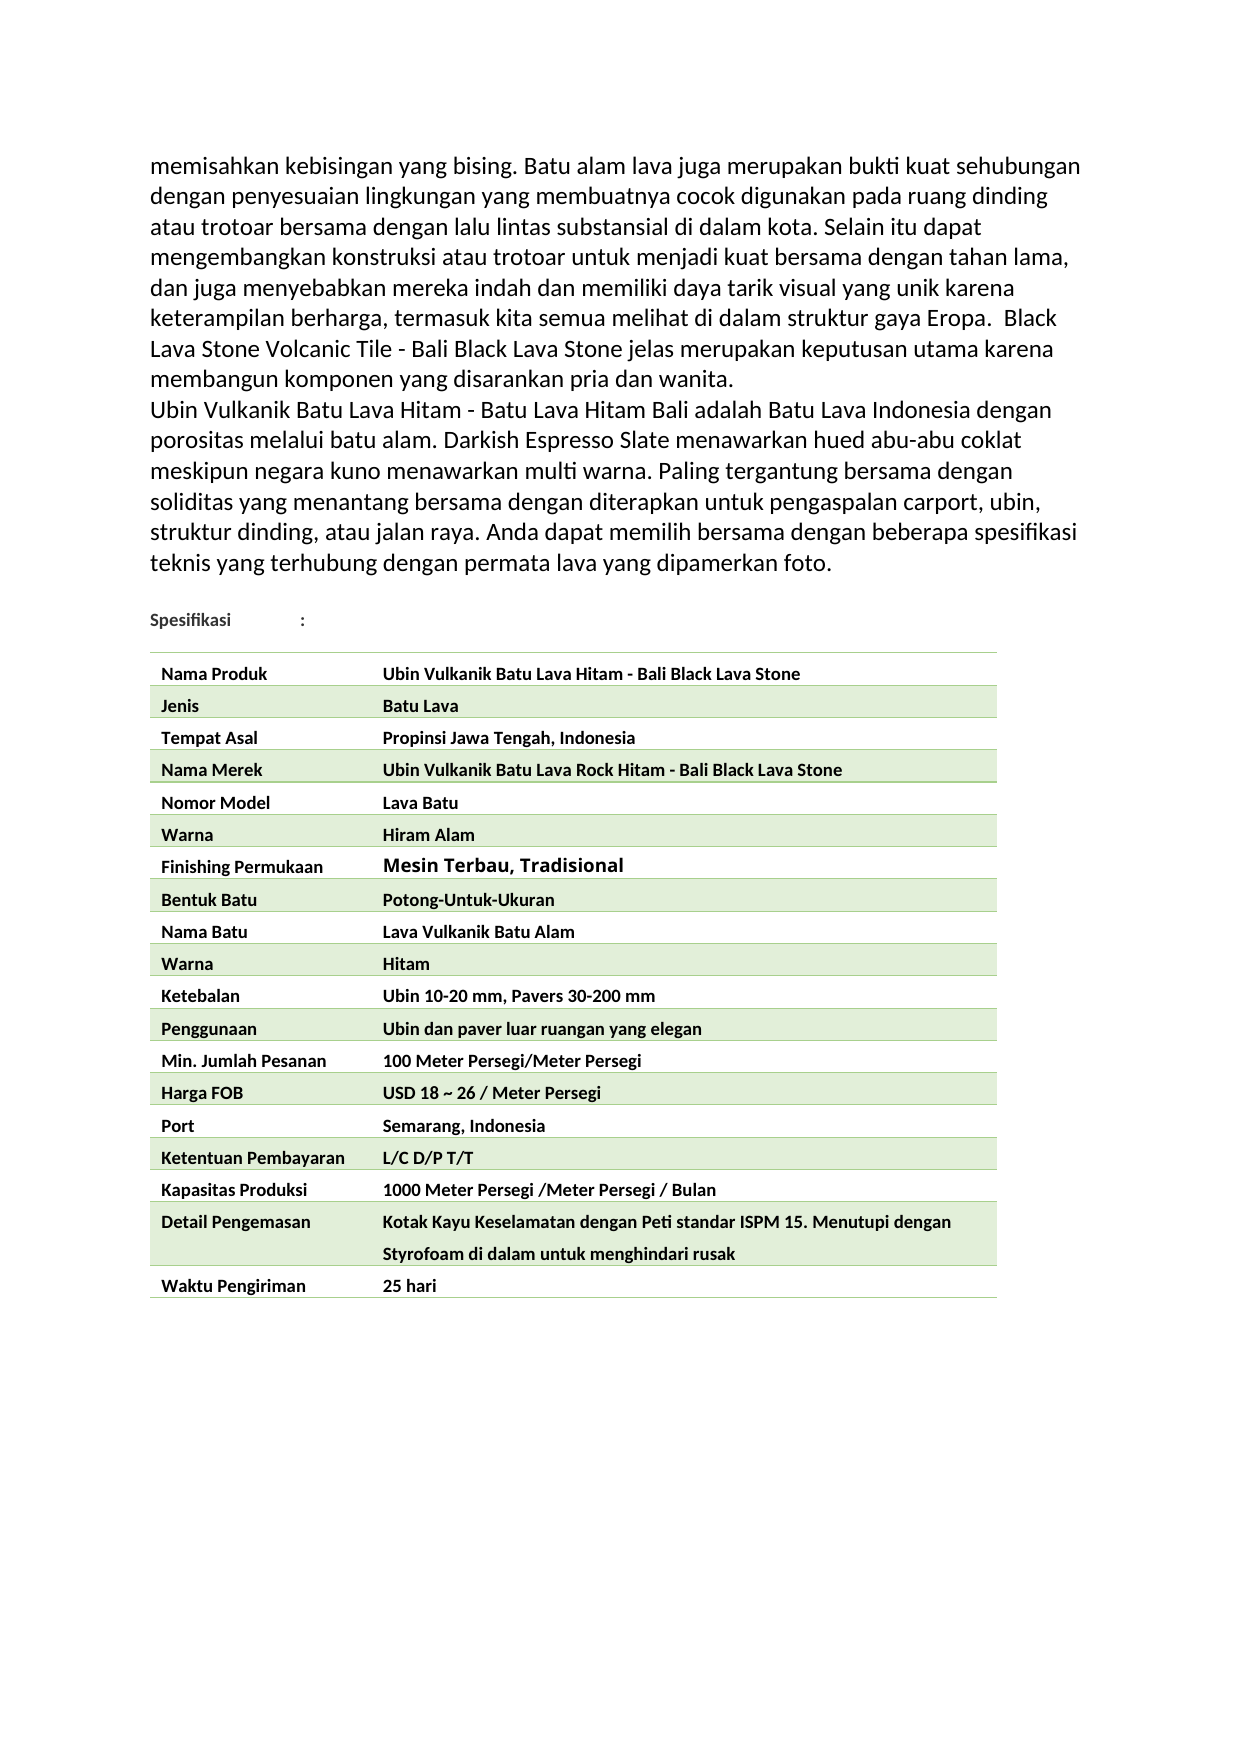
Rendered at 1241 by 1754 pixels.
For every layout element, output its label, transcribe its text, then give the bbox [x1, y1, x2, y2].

text Spesifikasi : [150, 608, 1090, 631]
table_cell Hitam [371, 944, 997, 975]
table_cell Tempat Asal [150, 718, 371, 749]
table_header Nama Produk [150, 653, 371, 684]
table_header Ubin Vulkanik Batu Lava Hitam - Bali Black Lava Stone [371, 653, 997, 684]
table_cell Mesin Terbau, Tradisional [371, 847, 997, 878]
table_cell Min. Jumlah Pesanan [150, 1041, 371, 1072]
table_cell Port [150, 1105, 371, 1137]
table_cell Waktu Pengiriman [150, 1266, 371, 1297]
table_cell Ubin 10-20 mm, Pavers 30-200 mm [371, 976, 997, 1007]
table_cell Nama Batu [150, 912, 371, 943]
table_cell Finishing Permukaan [150, 847, 371, 878]
table_cell 100 Meter Persegi/Meter Persegi [371, 1041, 997, 1072]
table_cell Jenis [150, 686, 371, 717]
table_cell Potong-Untuk-Ukuran [371, 879, 997, 911]
table_cell Nama Merek [150, 750, 371, 781]
table_cell Detail Pengemasan [150, 1202, 371, 1265]
table_cell Ketentuan Pembayaran [150, 1138, 371, 1169]
table_cell Batu Lava [371, 686, 997, 717]
table_cell 25 hari [371, 1266, 997, 1297]
table_cell Bentuk Batu [150, 879, 371, 911]
table_cell Propinsi Jawa Tengah, Indonesia [371, 718, 997, 749]
table_cell Lava Vulkanik Batu Alam [371, 912, 997, 943]
table_cell Ubin Vulkanik Batu Lava Rock Hitam - Bali Black Lava Stone [371, 750, 997, 781]
table_cell Semarang, Indonesia [371, 1105, 997, 1137]
text Ubin Vulkanik Batu Lava Hitam - Batu Lava Hitam Bali adalah Batu Lava Indonesia dengan porositas melalui batu alam. Darkish Espresso Slate menawarkan hued abu-abu coklat meskipun negara kuno menawarkan multi warna. Paling tergantung bersama dengan soliditas yang menantang bersama dengan diterapkan untuk pengaspalan carport, ubin, struktur dinding, atau jalan raya. Anda dapat memilih bersama dengan beberapa spesifikasi teknis yang terhubung dengan permata lava yang dipamerkan foto. [150, 394, 1090, 577]
table_cell Kapasitas Produksi [150, 1170, 371, 1201]
table_cell Warna [150, 815, 371, 846]
table_cell Lava Batu [371, 783, 997, 814]
table_cell 1000 Meter Persegi /Meter Persegi / Bulan [371, 1170, 997, 1201]
table_cell Ketebalan [150, 976, 371, 1007]
table_cell Ubin dan paver luar ruangan yang elegan [371, 1009, 997, 1040]
table_cell USD 18 ~ 26 / Meter Persegi [371, 1073, 997, 1104]
table_cell Penggunaan [150, 1009, 371, 1040]
table_cell Warna [150, 944, 371, 975]
table_cell Kotak Kayu Keselamatan dengan Peti standar ISPM 15. Menutupi dengan Styrofoam di dalam untuk menghindari rusak [371, 1202, 997, 1265]
table_cell Hiram Alam [371, 815, 997, 846]
table_cell Harga FOB [150, 1073, 371, 1104]
table_cell L/C D/P T/T [371, 1138, 997, 1169]
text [150, 150, 1090, 394]
table_cell Nomor Model [150, 783, 371, 814]
